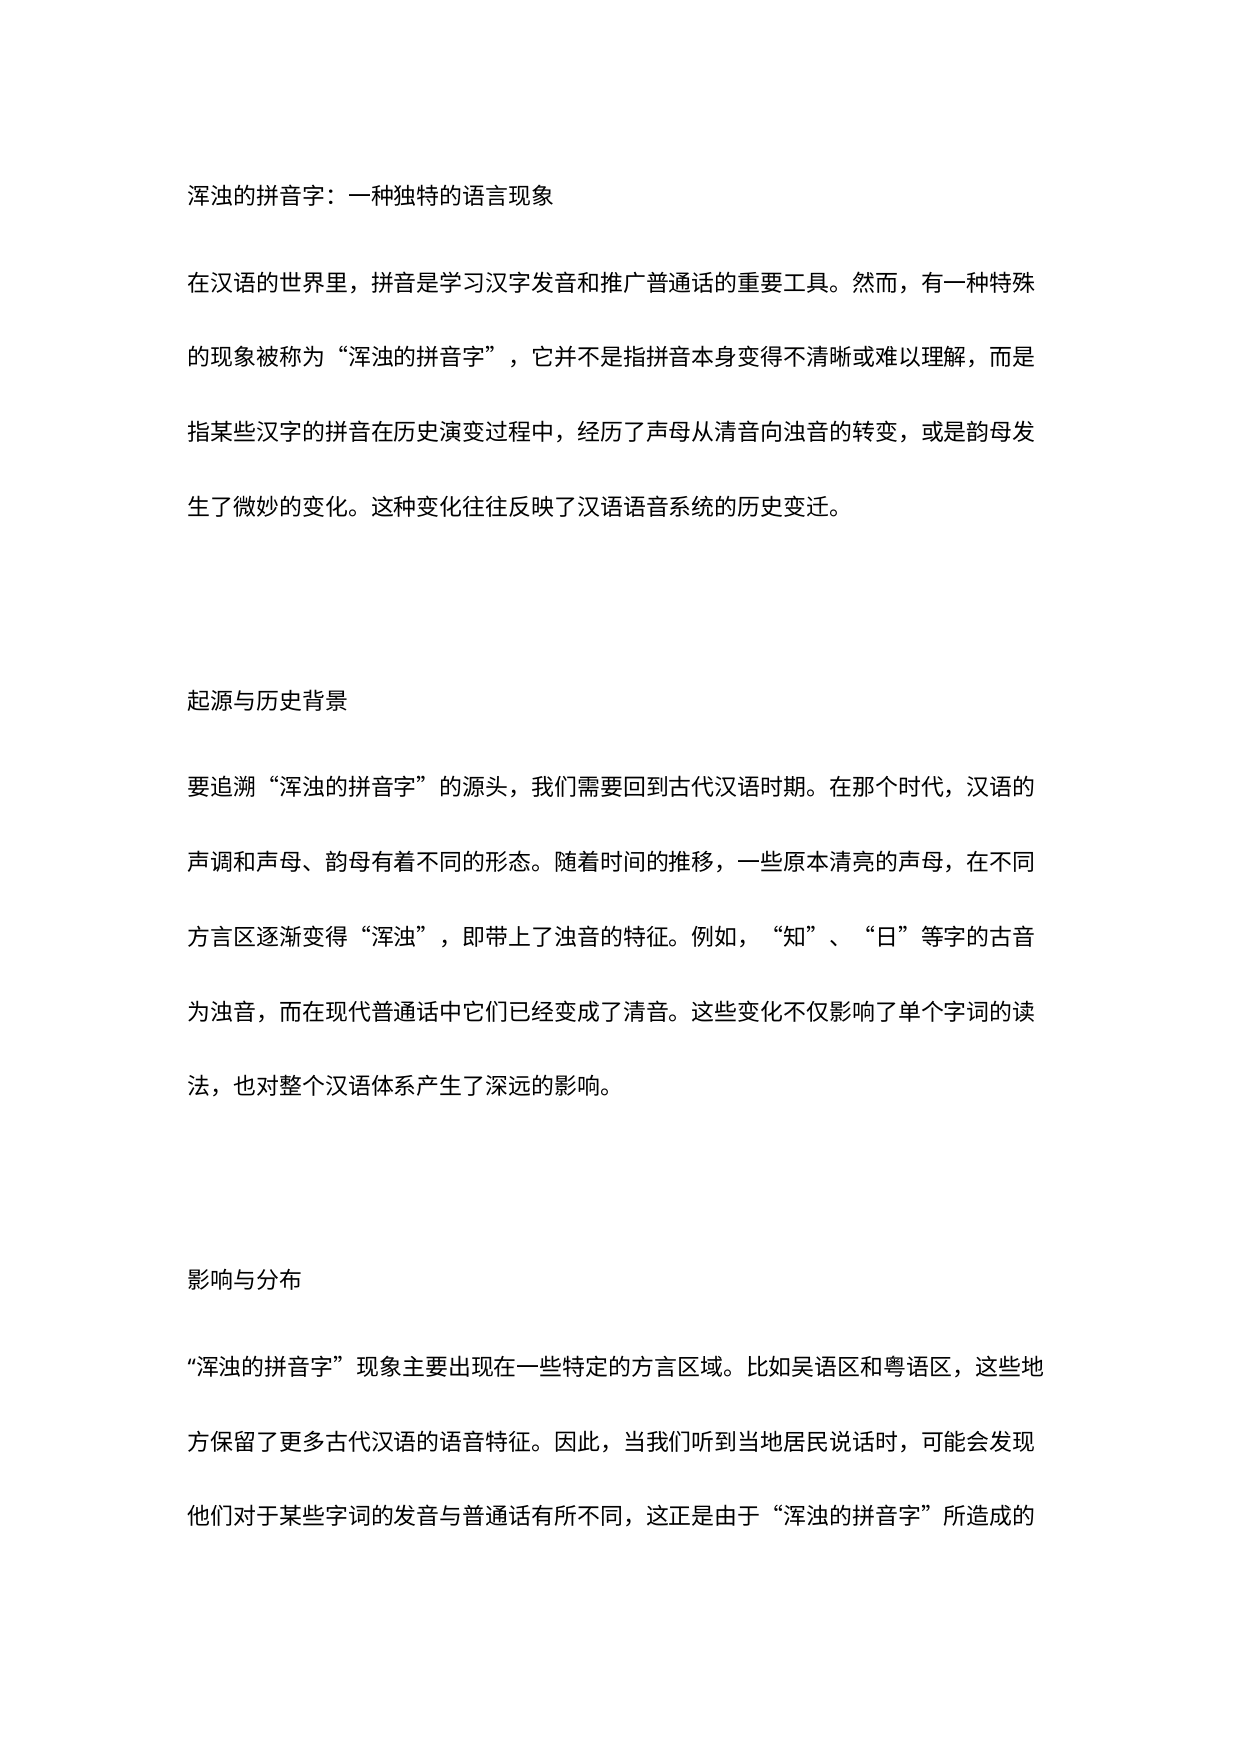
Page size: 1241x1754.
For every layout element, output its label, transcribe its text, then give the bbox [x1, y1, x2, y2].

text 浑浊的拼音字：一种独特的语言现象 [187, 162, 1053, 227]
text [187, 1333, 1053, 1547]
text 要追溯“浑浊的拼音字”的源头，我们需要回到古代汉语时期。在那个时代，汉语的声调和声母、韵母有着不同的形态。随着时间的推移，一些原本清亮的声母，在不同方言区逐渐变得“浑浊”，即带上了浊音的特征。例如，“知”、“日”等字的古音为浊音，而在现代普通话中它们已经变成了清音。这些变化不仅影响了单个字词的读法，也对整个汉语体系产生了深远的影响。 [187, 753, 1053, 1117]
text 影响与分布 [187, 1246, 1053, 1311]
text 起源与历史背景 [187, 667, 1053, 732]
text 在汉语的世界里，拼音是学习汉字发音和推广普通话的重要工具。然而，有一种特殊的现象被称为“浑浊的拼音字”，它并不是指拼音本身变得不清晰或难以理解，而是指某些汉字的拼音在历史演变过程中，经历了声母从清音向浊音的转变，或是韵母发生了微妙的变化。这种变化往往反映了汉语语音系统的历史变迁。 [187, 248, 1053, 538]
